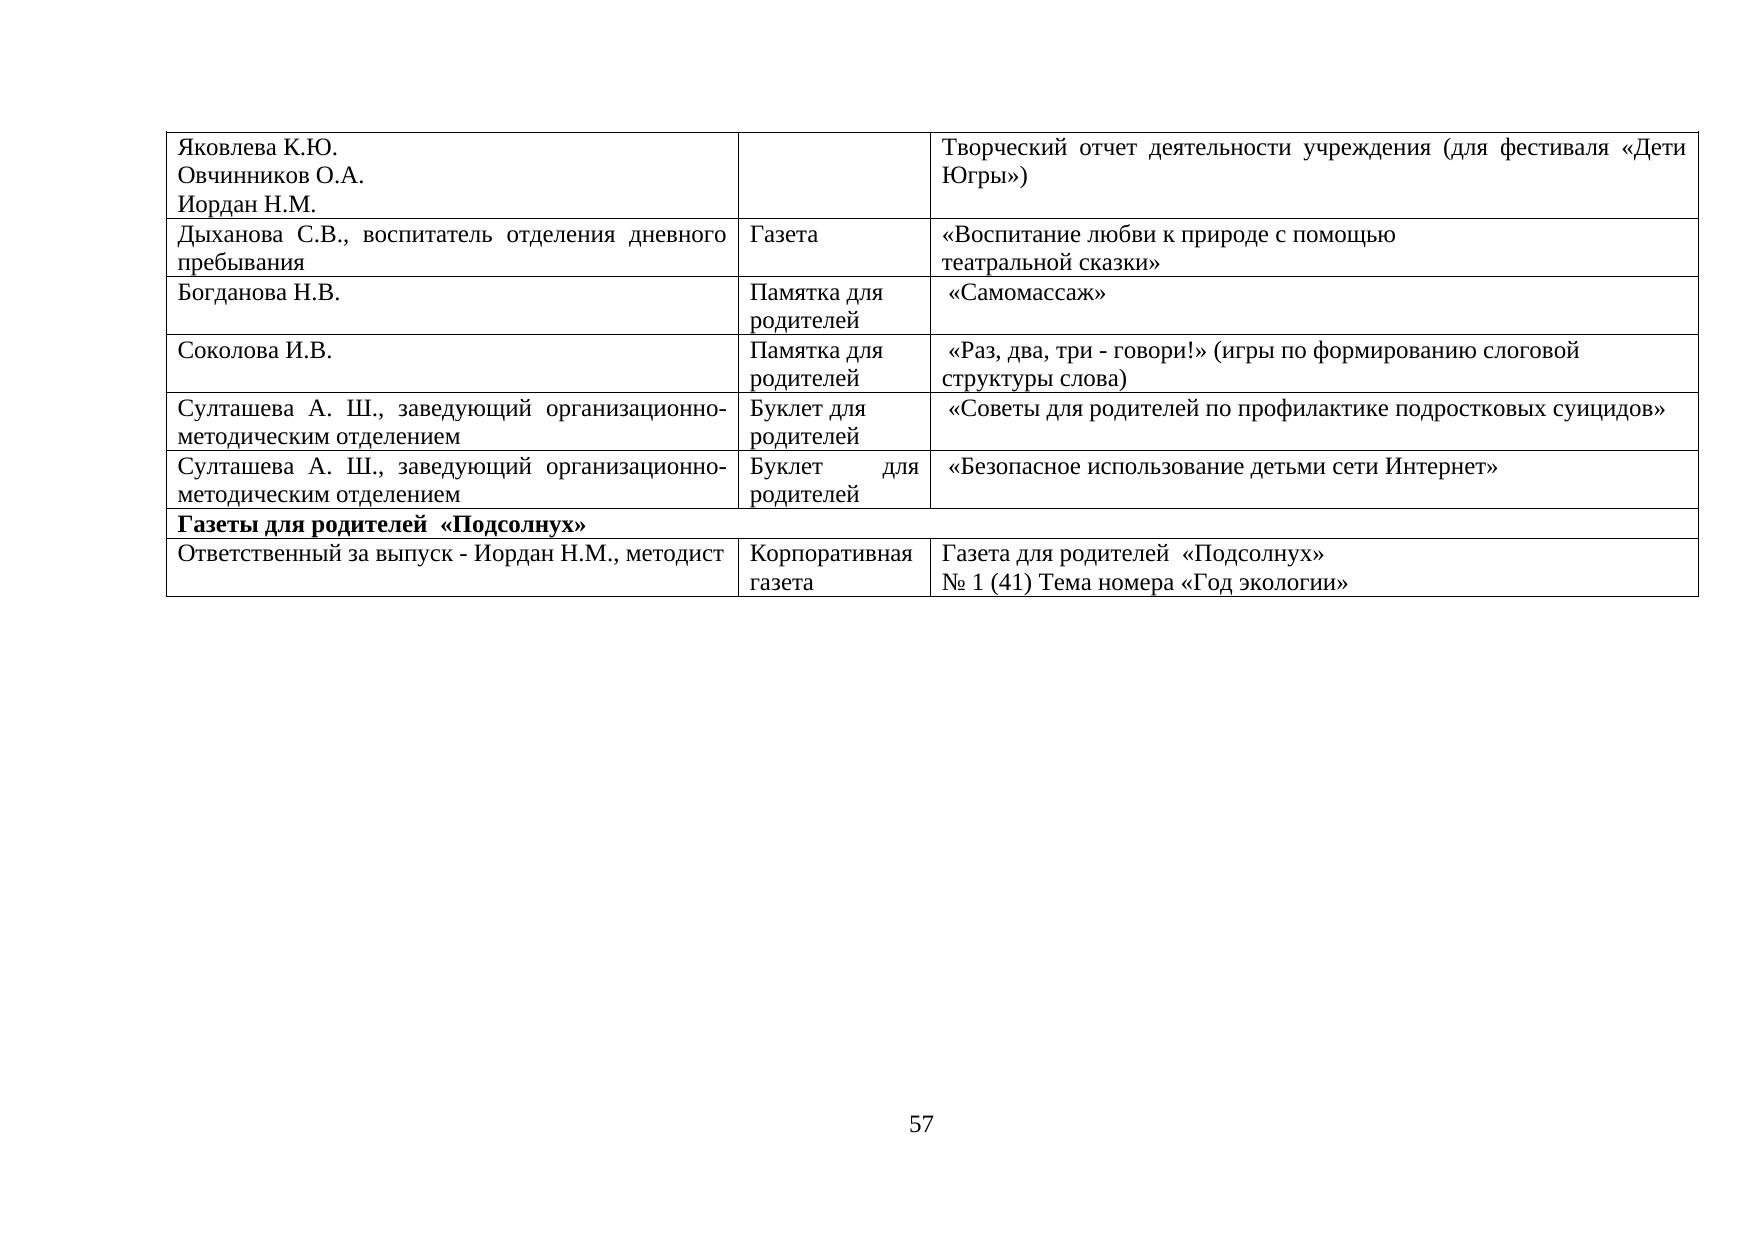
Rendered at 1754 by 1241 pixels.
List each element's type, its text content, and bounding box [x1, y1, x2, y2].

table_cell Газета [739, 219, 930, 276]
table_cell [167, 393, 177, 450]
table_cell «Безопасное использование детьми сети Интернет» [931, 451, 1698, 508]
table_cell Ответственный за выпуск - Иордан Н.М., методист [167, 539, 738, 596]
table_cell Султашева А. Ш., заведующий организационно-методическим отделением [461, 393, 738, 450]
table_cell Буклет для родителей [739, 393, 930, 450]
table_cell Творческий отчет деятельности учреждения (для фестиваля «Дети Югры») [931, 133, 1698, 218]
table_cell Памятка для родителей [739, 277, 930, 334]
table_cell Султашева А. Ш., заведующий организационно-методическим отделением [167, 451, 738, 508]
table_cell Газета для родителей «Подсолнух» № 1 (41) Тема номера «Год экологии» [1325, 539, 1698, 596]
table_cell Газеты для родителей «Подсолнух» [167, 509, 1698, 538]
table_cell «Воспитание любви к природе с помощью театральной сказки» [931, 219, 1698, 276]
table_cell «Самомассаж» [931, 277, 1698, 334]
table_cell Богданова Н.В. [167, 277, 738, 334]
table_cell «Советы для родителей по профилактике подростковых суицидов» [931, 393, 1698, 450]
table_cell Яковлева К.Ю. Овчинников О.А. Иордан Н.М. [167, 133, 738, 218]
table_cell Дыханова С.В., воспитатель отделения дневного пребывания [167, 219, 738, 276]
table_cell Буклет для родителей [739, 451, 930, 508]
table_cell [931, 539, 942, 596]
table_cell [739, 133, 930, 218]
table_cell Памятка для родителей [739, 335, 930, 392]
table_cell «Раз, два, три - говори!» (игры по формированию слоговой структуры слова) [931, 335, 1698, 392]
table_cell Соколова И.В. [167, 335, 738, 392]
table_cell Корпоративная газета [814, 539, 930, 596]
